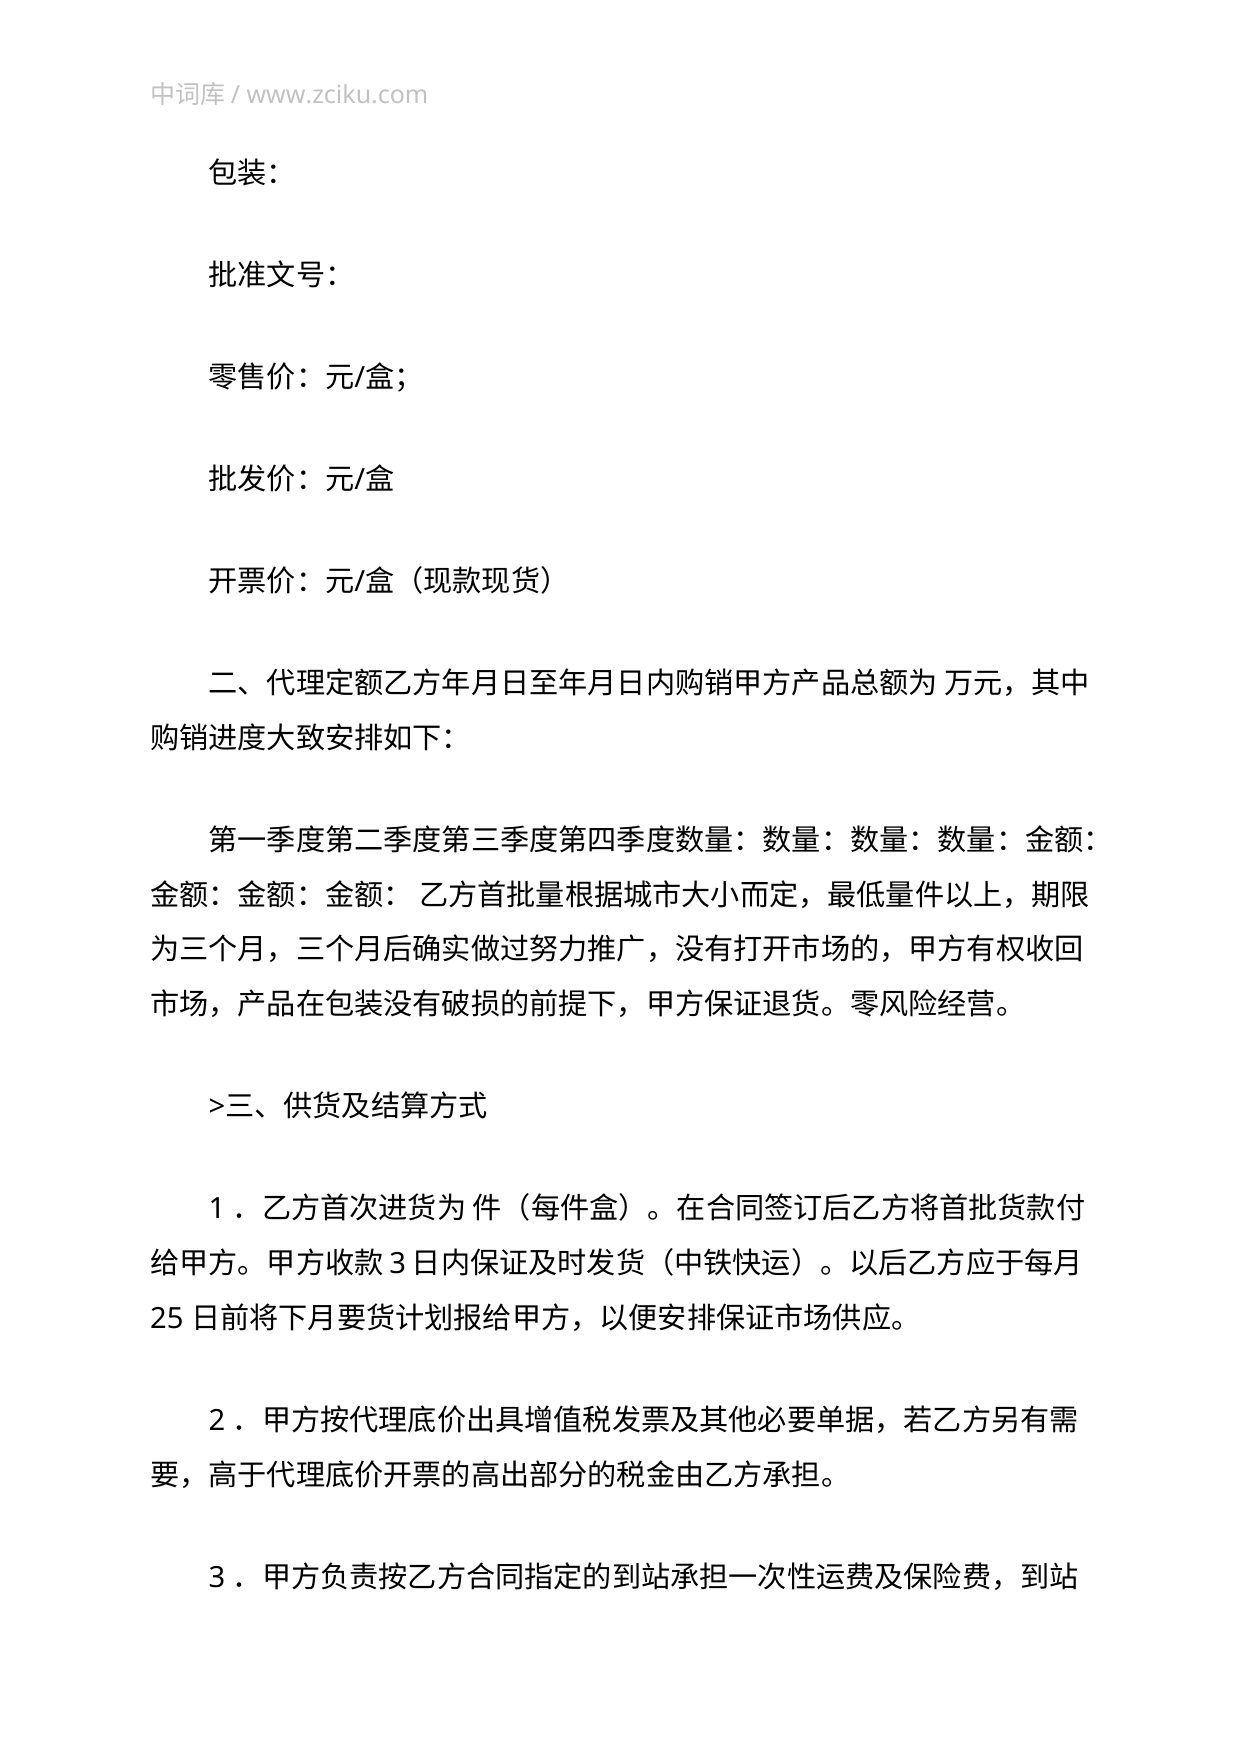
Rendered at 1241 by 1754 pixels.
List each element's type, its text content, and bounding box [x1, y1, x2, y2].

text >三、供货及结算方式 [150, 1083, 1090, 1125]
text 2 ．甲方按代理底价出具增值税发票及其他必要单据，若乙方另有需要，高于代理底价开票的高出部分的税金由乙方承担。 [150, 1397, 1090, 1494]
text 批发价：元/盒 [150, 456, 1090, 498]
text 批准文号： [150, 252, 1090, 294]
text 开票价：元/盒（现款现货） [150, 557, 1090, 600]
text 二、代理定额乙方年月日至年月日内购销甲方产品总额为 万元，其中购销进度大致安排如下： [150, 659, 1090, 757]
text 零售价：元/盒； [150, 353, 1090, 396]
text 1 ．乙方首次进货为 件（每件盒）。在合同签订后乙方将首批货款付给甲方。甲方收款3日内保证及时发货（中铁快运）。以后乙方应于每月 25 日前将下月要货计划报给甲方，以便安排保证市场供应。 [150, 1184, 1090, 1337]
text 包装： [150, 150, 1090, 192]
text 第一季度第二季度第三季度第四季度数量：数量：数量：数量：金额：金额：金额：金额： 乙方首批量根据城市大小而定，最低量件以上，期限为三个月，三个月后确实做过努力推广，没有打开市场的，甲方有权收回市场，产品在包装没有破损的前提下，甲方保证退货。零风险经营。 [150, 816, 1090, 1023]
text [150, 1553, 1090, 1596]
